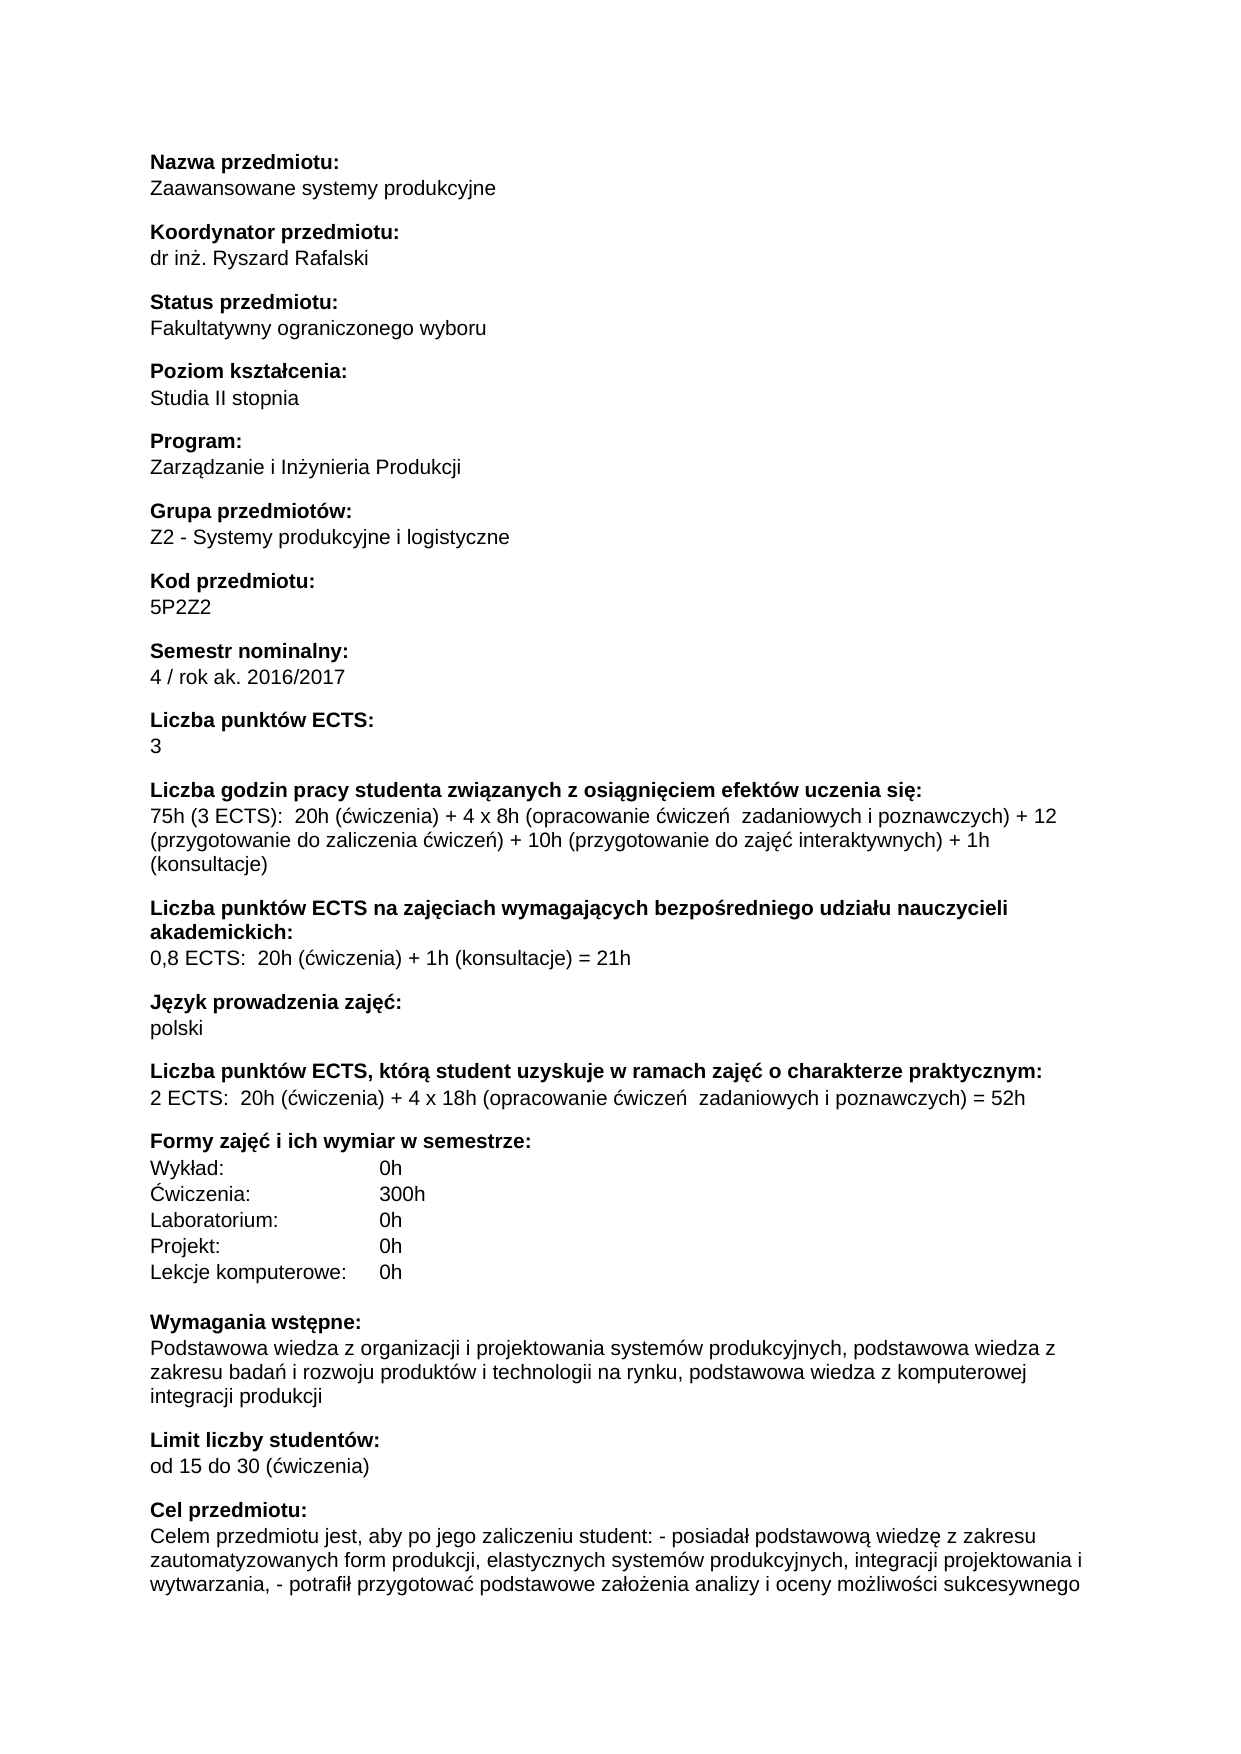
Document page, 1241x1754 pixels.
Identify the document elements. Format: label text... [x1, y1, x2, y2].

text dr inż. Ryszard Rafalski [150, 246, 1090, 270]
text Liczba punktów ECTS, którą student uzyskuje w ramach zajęć o charakterze praktycznym: [150, 1059, 1090, 1083]
text Liczba godzin pracy studenta związanych z osiągnięciem efektów uczenia się: [150, 778, 1090, 802]
text Fakultatywny ograniczonego wyboru [150, 316, 1090, 339]
text Podstawowa wiedza z organizacji i projektowania systemów produkcyjnych, podstawowa wiedza z zakresu badań i rozwoju produktów i technologii na rynku, podstawowa wiedza z komputerowej integracji produkcji [150, 1336, 1090, 1408]
table_cell Ćwiczenia: [140, 1182, 367, 1206]
text Nazwa przedmiotu: [150, 150, 1090, 174]
text Program: [150, 429, 1090, 453]
table_cell 0h [369, 1258, 597, 1284]
text 4 / rok ak. 2016/2017 [150, 664, 1090, 688]
table_header 0h [369, 1156, 597, 1180]
text Limit liczby studentów: [150, 1428, 1090, 1452]
table_cell 0h [369, 1232, 597, 1258]
table_cell 0h [369, 1206, 597, 1232]
text 75h (3 ECTS): 20h (ćwiczenia) + 4 x 8h (opracowanie ćwiczeń zadaniowych i poznawczych) + 12 (przygotowanie do zaliczenia ćwiczeń) + 10h (przygotowanie do zajęć interaktywnych) + 1h (konsultacje) [150, 804, 1090, 876]
table_header Wykład: [140, 1156, 367, 1180]
text Liczba punktów ECTS na zajęciach wymagających bezpośredniego udziału nauczycieli akademickich: [150, 896, 1090, 944]
text Semestr nominalny: [150, 638, 1090, 662]
text Cel przedmiotu: [150, 1497, 1090, 1521]
text Język prowadzenia zajęć: [150, 989, 1090, 1013]
table_cell Projekt: [140, 1234, 367, 1258]
text Zaawansowane systemy produkcyjne [150, 176, 1090, 200]
table_cell Lekcje komputerowe: [140, 1260, 367, 1284]
text 3 [150, 734, 1090, 758]
text Koordynator przedmiotu: [150, 220, 1090, 244]
text Formy zajęć i ich wymiar w semestrze: [150, 1129, 1090, 1153]
text 2 ECTS: 20h (ćwiczenia) + 4 x 18h (opracowanie ćwiczeń zadaniowych i poznawczych) = 52h [150, 1085, 1090, 1109]
text od 15 do 30 (ćwiczenia) [150, 1454, 1090, 1478]
text Zarządzanie i Inżynieria Produkcji [150, 455, 1090, 479]
table_cell 300h [369, 1180, 597, 1206]
text Status przedmiotu: [150, 289, 1090, 313]
text Kod przedmiotu: [150, 569, 1090, 593]
text polski [150, 1016, 1090, 1039]
text Poziom kształcenia: [150, 359, 1090, 383]
text Wymagania wstępne: [150, 1310, 1090, 1334]
text Liczba punktów ECTS: [150, 708, 1090, 732]
text Grupa przedmiotów: [150, 499, 1090, 523]
text 0,8 ECTS: 20h (ćwiczenia) + 1h (konsultacje) = 21h [150, 946, 1090, 970]
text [150, 1523, 1090, 1595]
text 5P2Z2 [150, 595, 1090, 619]
text Studia II stopnia [150, 385, 1090, 409]
text Z2 - Systemy produkcyjne i logistyczne [150, 525, 1090, 549]
table_cell Laboratorium: [140, 1208, 367, 1232]
